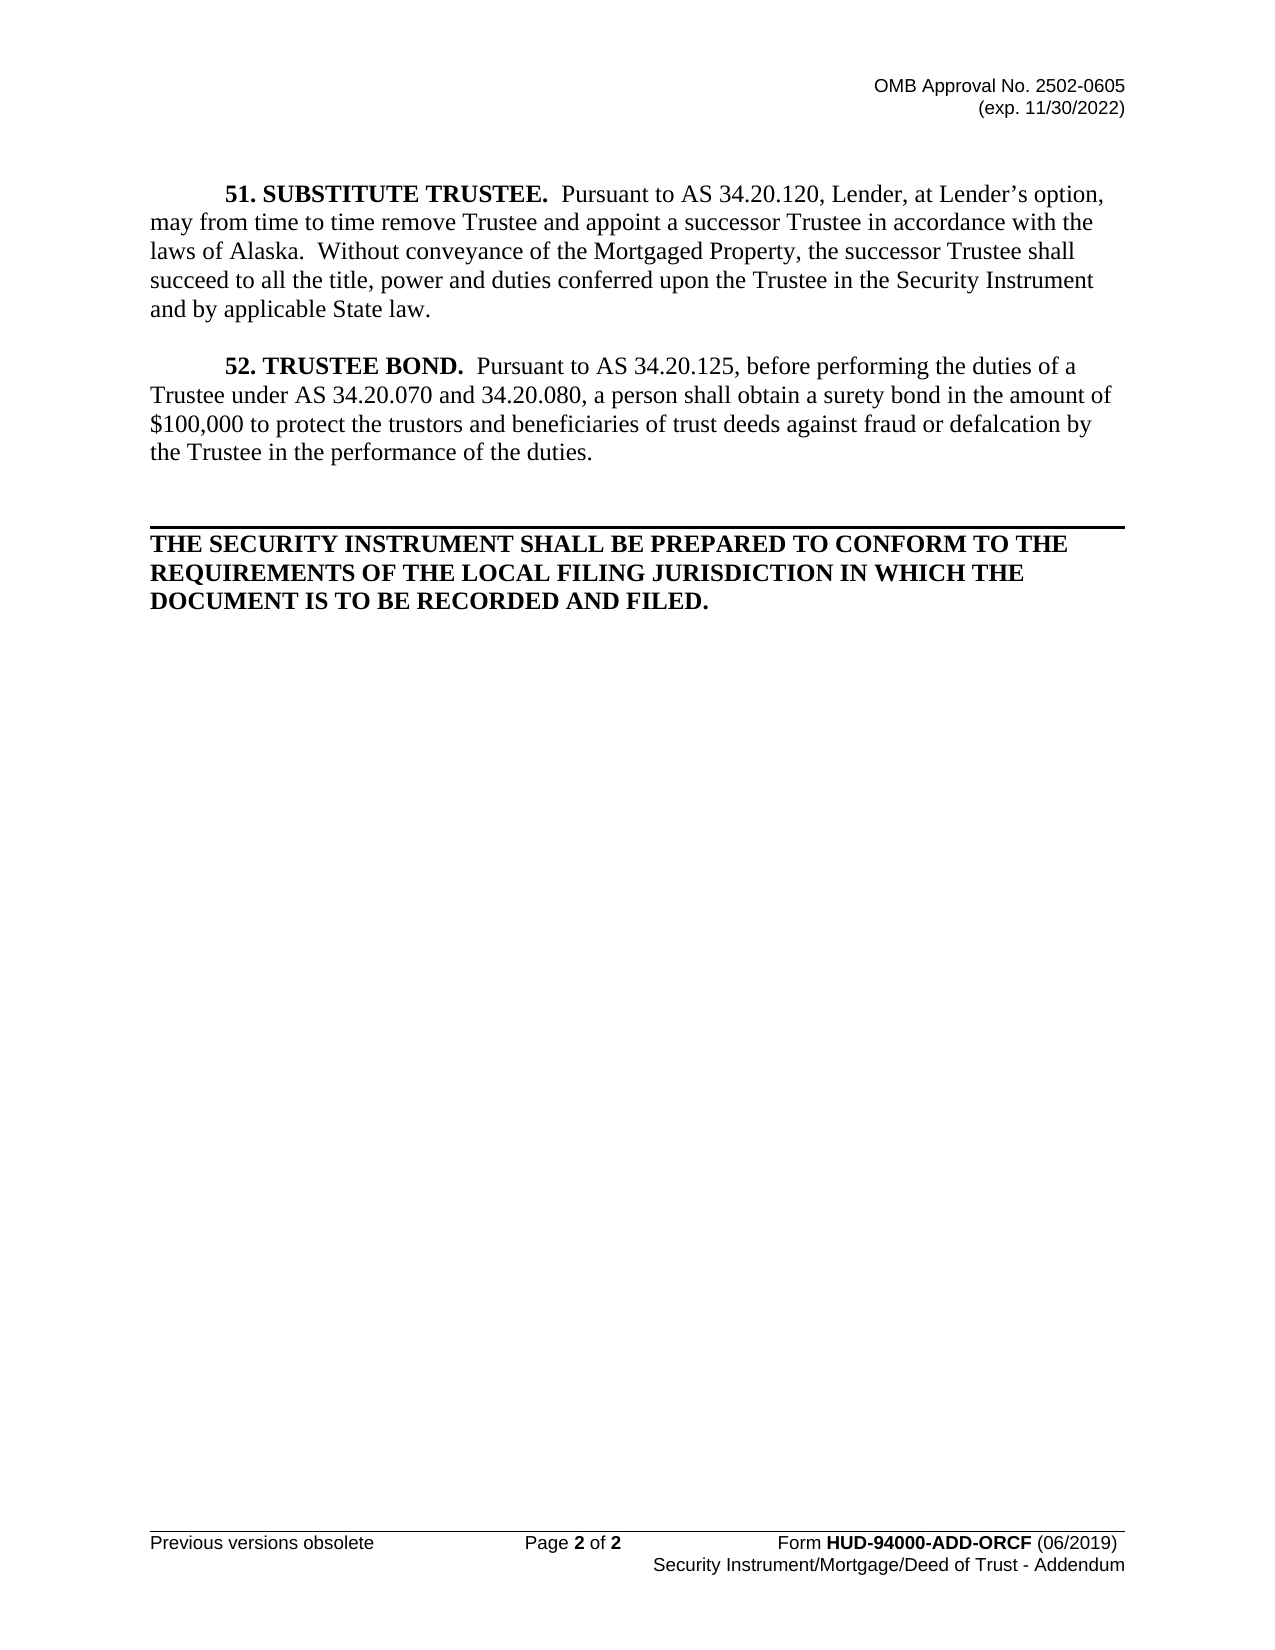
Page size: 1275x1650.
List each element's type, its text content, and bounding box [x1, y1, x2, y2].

text DOCUMENT IS TO BE RECORDED AND FILED. [150, 586, 1125, 615]
text 52. TRUSTEE BOND. Pursuant to AS 34.20.125, before performing the duties of a Trustee under AS 34.20.070 and 34.20.080, a person shall obtain a surety bond in the amount of $100,000 to protect the trustors and beneficiaries of trust deeds against fraud or defalcation by the Trustee in the performance of the duties. [150, 351, 1125, 466]
text REQUIREMENTS OF THE LOCAL FILING JURISDICTION IN WHICH THE [150, 558, 1125, 586]
text 51. SUBSTITUTE TRUSTEE. Pursuant to AS 34.20.120, Lender, at Lender’s option, may from time to time remove Trustee and appoint a successor Trustee in accordance with the laws of Alaska. Without conveyance of the Mortgaged Property, the successor Trustee shall succeed to all the title, power and duties conferred upon the Trustee in the Security Instrument and by applicable State law. [150, 179, 1125, 322]
text THE SECURITY INSTRUMENT SHALL BE PREPARED TO CONFORM TO THE [150, 529, 1125, 558]
